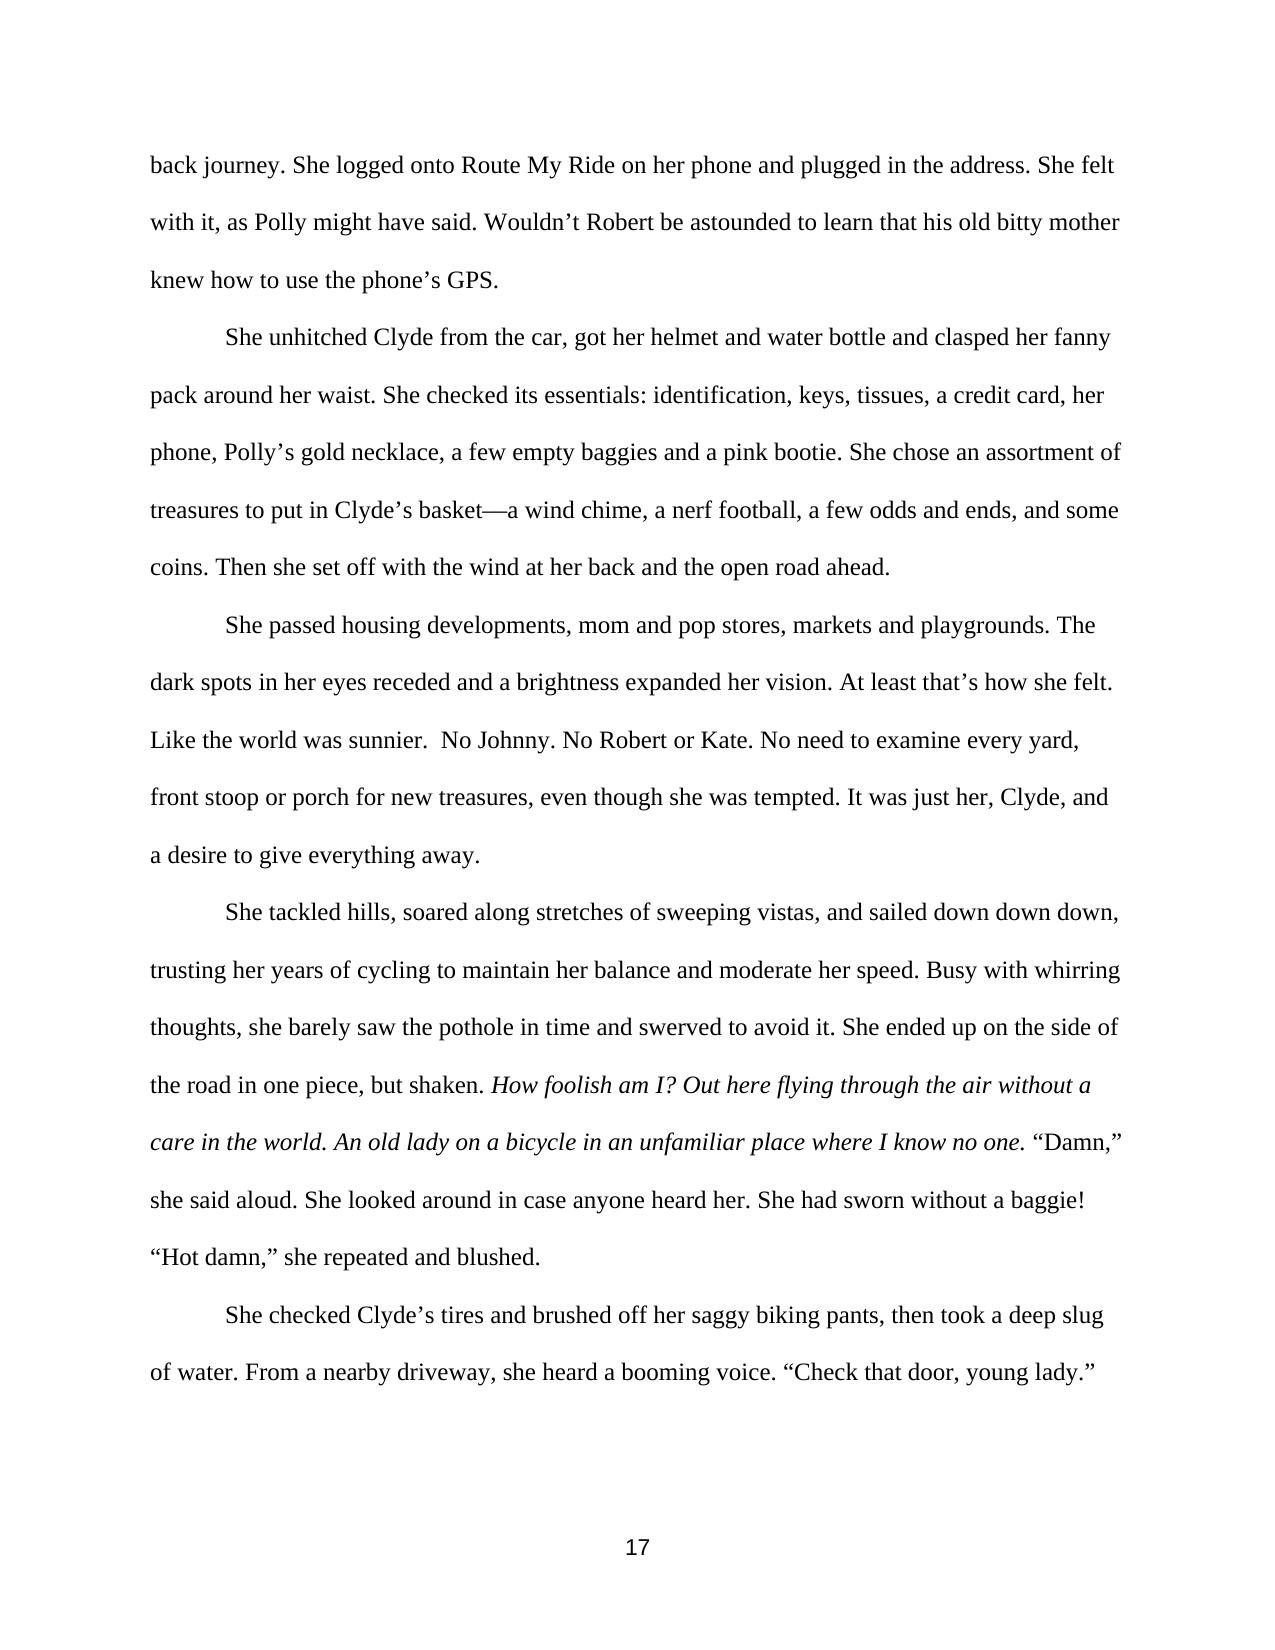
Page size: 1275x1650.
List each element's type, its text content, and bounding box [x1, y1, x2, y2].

text She tackled hills, soared along stretches of sweeping vistas, and sailed down down down, trusting her years of cycling to maintain her balance and moderate her speed. Busy with whirring thoughts, she barely saw the pothole in time and swerved to avoid it. She ended up on the side of the road in one piece, but shaken. How foolish am I? Out here flying through the air without a care in the world. An old lady on a bicycle in an unfamiliar place where I know no one. “Damn,” she said aloud. She looked around in case anyone heard her. She had sworn without a baggie! “Hot damn,” she repeated and blushed. [150, 897, 1125, 1271]
text She passed housing developments, mom and pop stores, markets and playgrounds. The dark spots in her eyes receded and a brightness expanded her vision. At least that’s how she felt. Like the world was sunnier. No Johnny. No Robert or Kate. No need to examine every yard, front stoop or porch for new treasures, even though she was tempted. It was just her, Clyde, and a desire to give everything away. [150, 610, 1125, 869]
text She checked Clyde’s tires and brushed off her saggy biking pants, then took a deep slug of water. From a nearby driveway, she heard a booming voice. “Check that door, young lady.” [150, 1300, 1125, 1386]
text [150, 150, 1125, 294]
text She unhitched Clyde from the car, got her helmet and water bottle and clasped her fanny pack around her waist. She checked its essentials: identification, keys, tissues, a credit card, her phone, Polly’s gold necklace, a few empty baggies and a pink bootie. She chose an assortment of treasures to put in Clyde’s basket––a wind chime, a nerf football, a few odds and ends, and some coins. Then she set off with the wind at her back and the open road ahead. [150, 322, 1125, 581]
